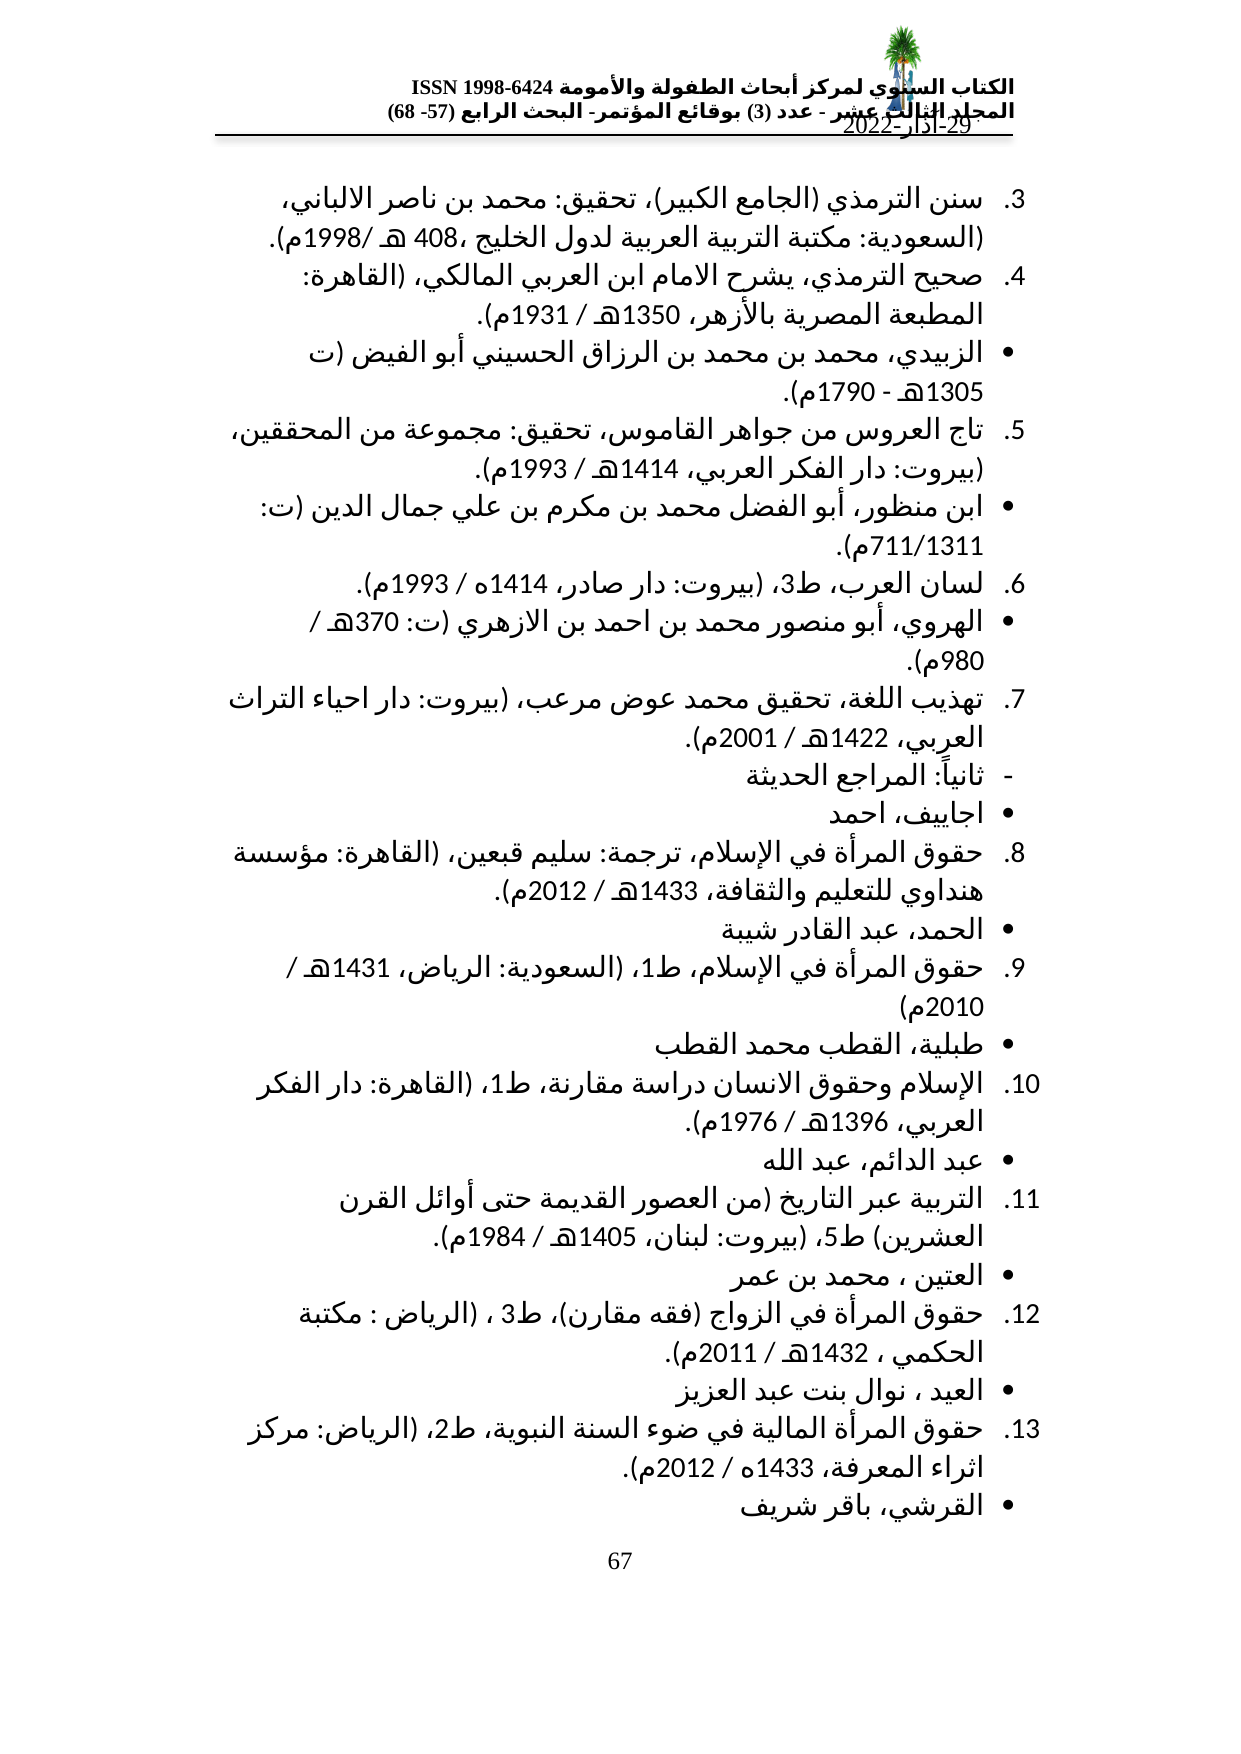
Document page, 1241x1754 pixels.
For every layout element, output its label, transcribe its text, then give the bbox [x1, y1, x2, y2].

list حقوق المرأة في الإسلام، ترجمة: سليم قبعين، (القاهرة: مؤسسة هنداوي للتعليم والثقافة، 1433هـ / 2012م). [225, 834, 1003, 908]
list الإسلام وحقوق الانسان دراسة مقارنة، ط1، (القاهرة: دار الفكر العربي، 1396هـ / 1976م). [225, 1065, 1003, 1139]
list سنن الترمذي (الجامع الكبير)، تحقيق: محمد بن ناصر الالباني، (السعودية: مكتبة التربية العربية لدول الخليج ،408 هـ /1998م). [225, 181, 1003, 255]
picture [918, 117, 933, 123]
list التربية عبر التاريخ (من العصور القديمة حتى أوائل القرن العشرين) ط5، (بيروت: لبنان، 1405هـ / 1984م). [225, 1180, 1003, 1254]
list حقوق المرأة في الإسلام، ط1، (السعودية: الرياض، 1431هـ /2010م) [225, 949, 1003, 1023]
list الحمد، عبد القادر شيبة [225, 911, 1003, 947]
list ابن منظور، أبو الفضل محمد بن مكرم بن علي جمال الدين (ت:711/1311م). [225, 488, 1003, 562]
list الهروي، أبو منصور محمد بن احمد بن الازهري (ت: 370هـ / 980م). [225, 603, 1003, 677]
list تهذيب اللغة، تحقيق محمد عوض مرعب، (بيروت: دار احياء التراث العربي، 1422هـ / 2001م). [225, 680, 1003, 754]
list طبلية، القطب محمد القطب [225, 1026, 1003, 1062]
list لسان العرب، ط3، (بيروت: دار صادر، 1414ه / 1993م). [225, 565, 1003, 601]
list الزبيدي، محمد بن محمد بن الرزاق الحسيني أبو الفيض (ت1305هـ - 1790م). [225, 334, 1003, 408]
list العيد ، نوال بنت عبد العزيز [225, 1372, 1003, 1408]
picture [850, 13, 953, 123]
list حقوق المرأة المالية في ضوء السنة النبوية، ط2، (الرياض: مركز اثراء المعرفة، 1433ه / 2012م). [225, 1411, 1003, 1485]
list ثانياً: المراجع الحديثة [225, 757, 1003, 793]
list العتين ، محمد بن عمر [225, 1257, 1003, 1292]
list اجاييف، احمد [225, 796, 1003, 831]
list صحيح الترمذي، يشرح الامام ابن العربي المالكي، (القاهرة: المطبعة المصرية بالأزهر، 1350هـ / 1931م). [225, 257, 1003, 332]
list تاج العروس من جواهر القاموس، تحقيق: مجموعة من المحققين، (بيروت: دار الفكر العربي، 1414هـ / 1993م). [225, 411, 1003, 485]
list حقوق المرأة في الزواج (فقه مقارن)، ط3 ، (الرياض : مكتبة الحكمي ، 1432هـ / 2011م). [225, 1295, 1003, 1369]
list عبد الدائم، عبد الله [225, 1142, 1003, 1177]
list القرشي، باقر شريف [225, 1487, 1003, 1523]
